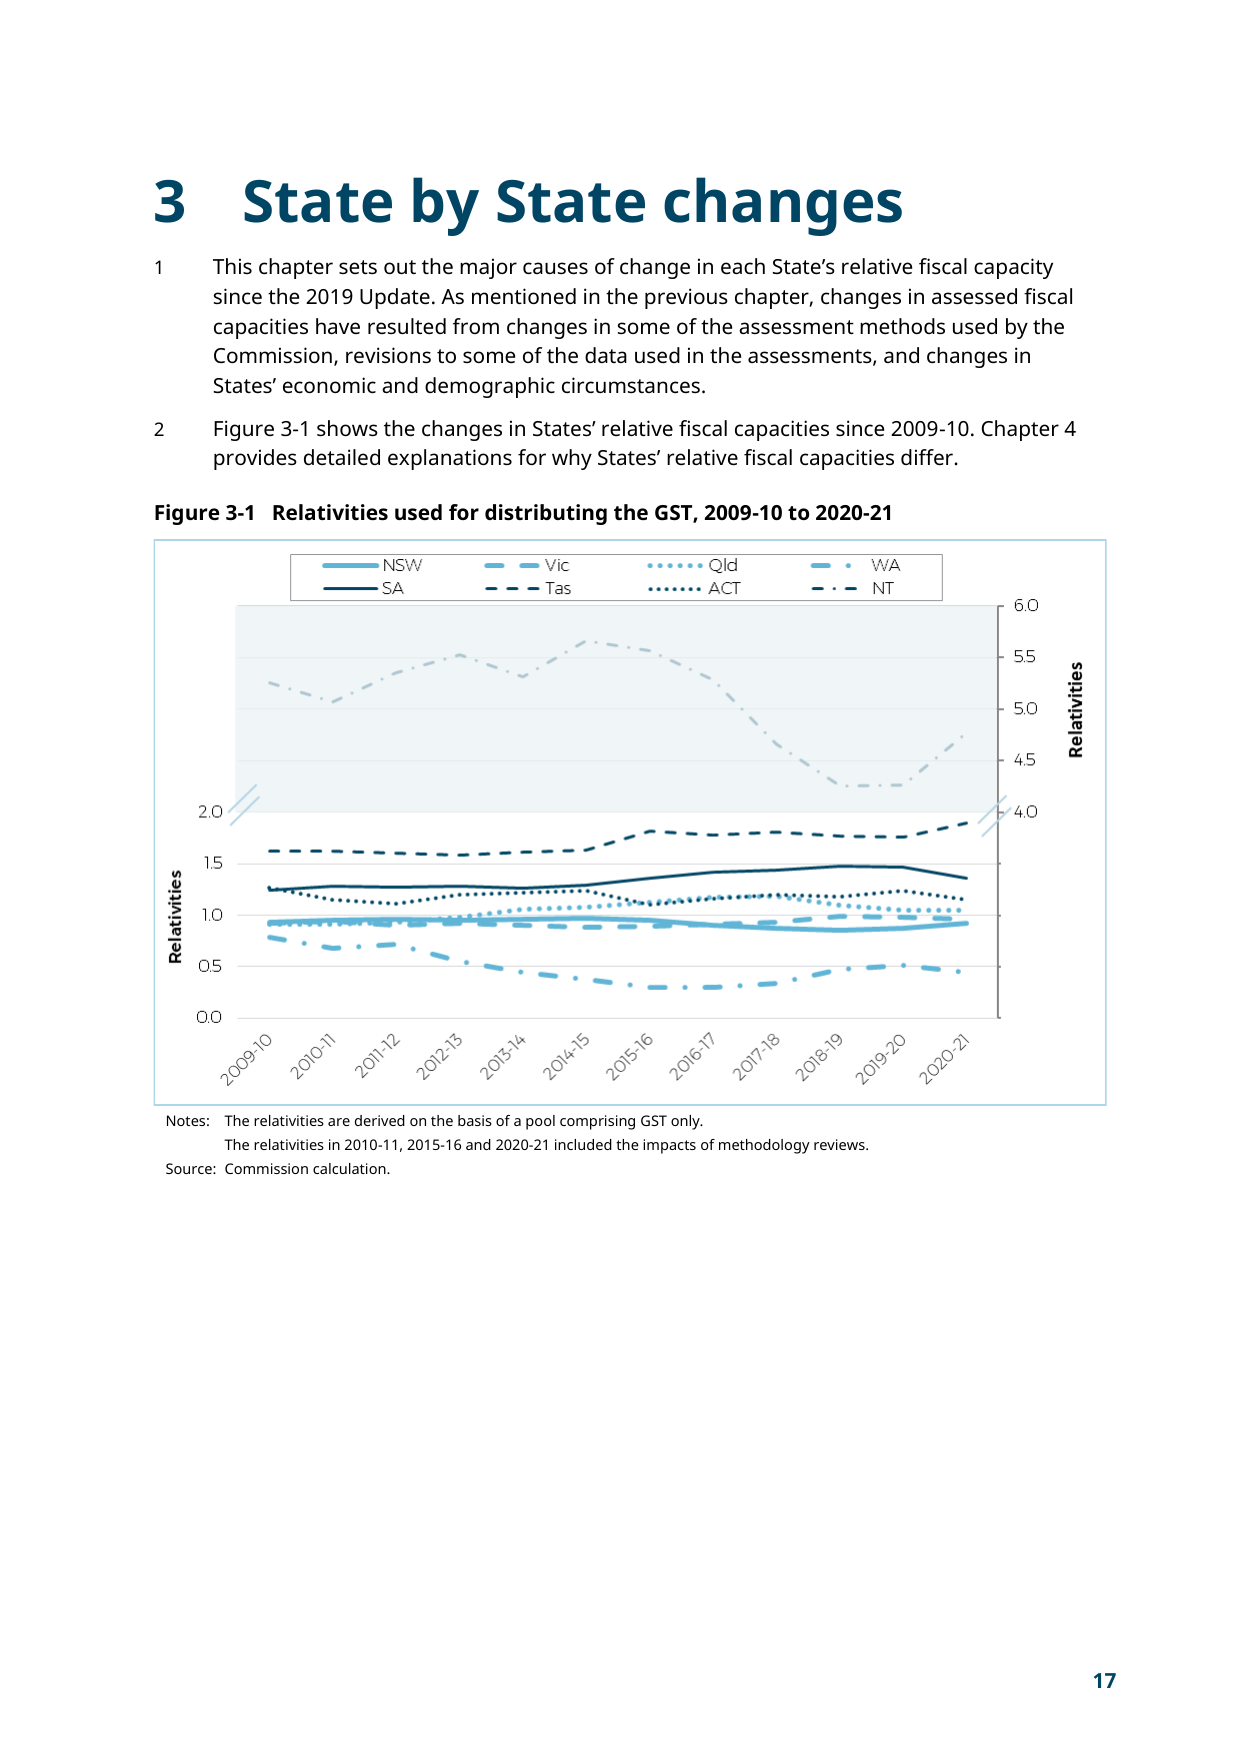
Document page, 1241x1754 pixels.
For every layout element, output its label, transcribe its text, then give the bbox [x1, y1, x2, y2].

subtitle Figure 3-1 Relativities used for distributing the GST, 2009-10 to 2020-21 [153, 498, 1087, 527]
list Figure 3-1 shows the changes in States’ relative fiscal capacities since 2009-10. Chapter 4 provides detailed explanations for why States’ relative fiscal capacities differ. [153, 414, 1087, 472]
subtitle 3 State by State changes [153, 160, 1087, 240]
list This chapter sets out the major causes of change in each State’s relative fiscal capacity since the 2019 Update. As mentioned in the previous chapter, changes in assessed fiscal capacities have resulted from changes in some of the assessment methods used by the Commission, revisions to some of the data used in the assessments, and changes in States’ economic and demographic circumstances. [153, 252, 1087, 400]
picture [153, 539, 1107, 1106]
text Source: Commission calculation. [165, 1159, 1087, 1179]
text Notes: The relativities are derived on the basis of a pool comprising GST only. [165, 1111, 1087, 1131]
text The relativities in 2010-11, 2015-16 and 2020-21 included the impacts of methodology reviews. [165, 1135, 1087, 1155]
